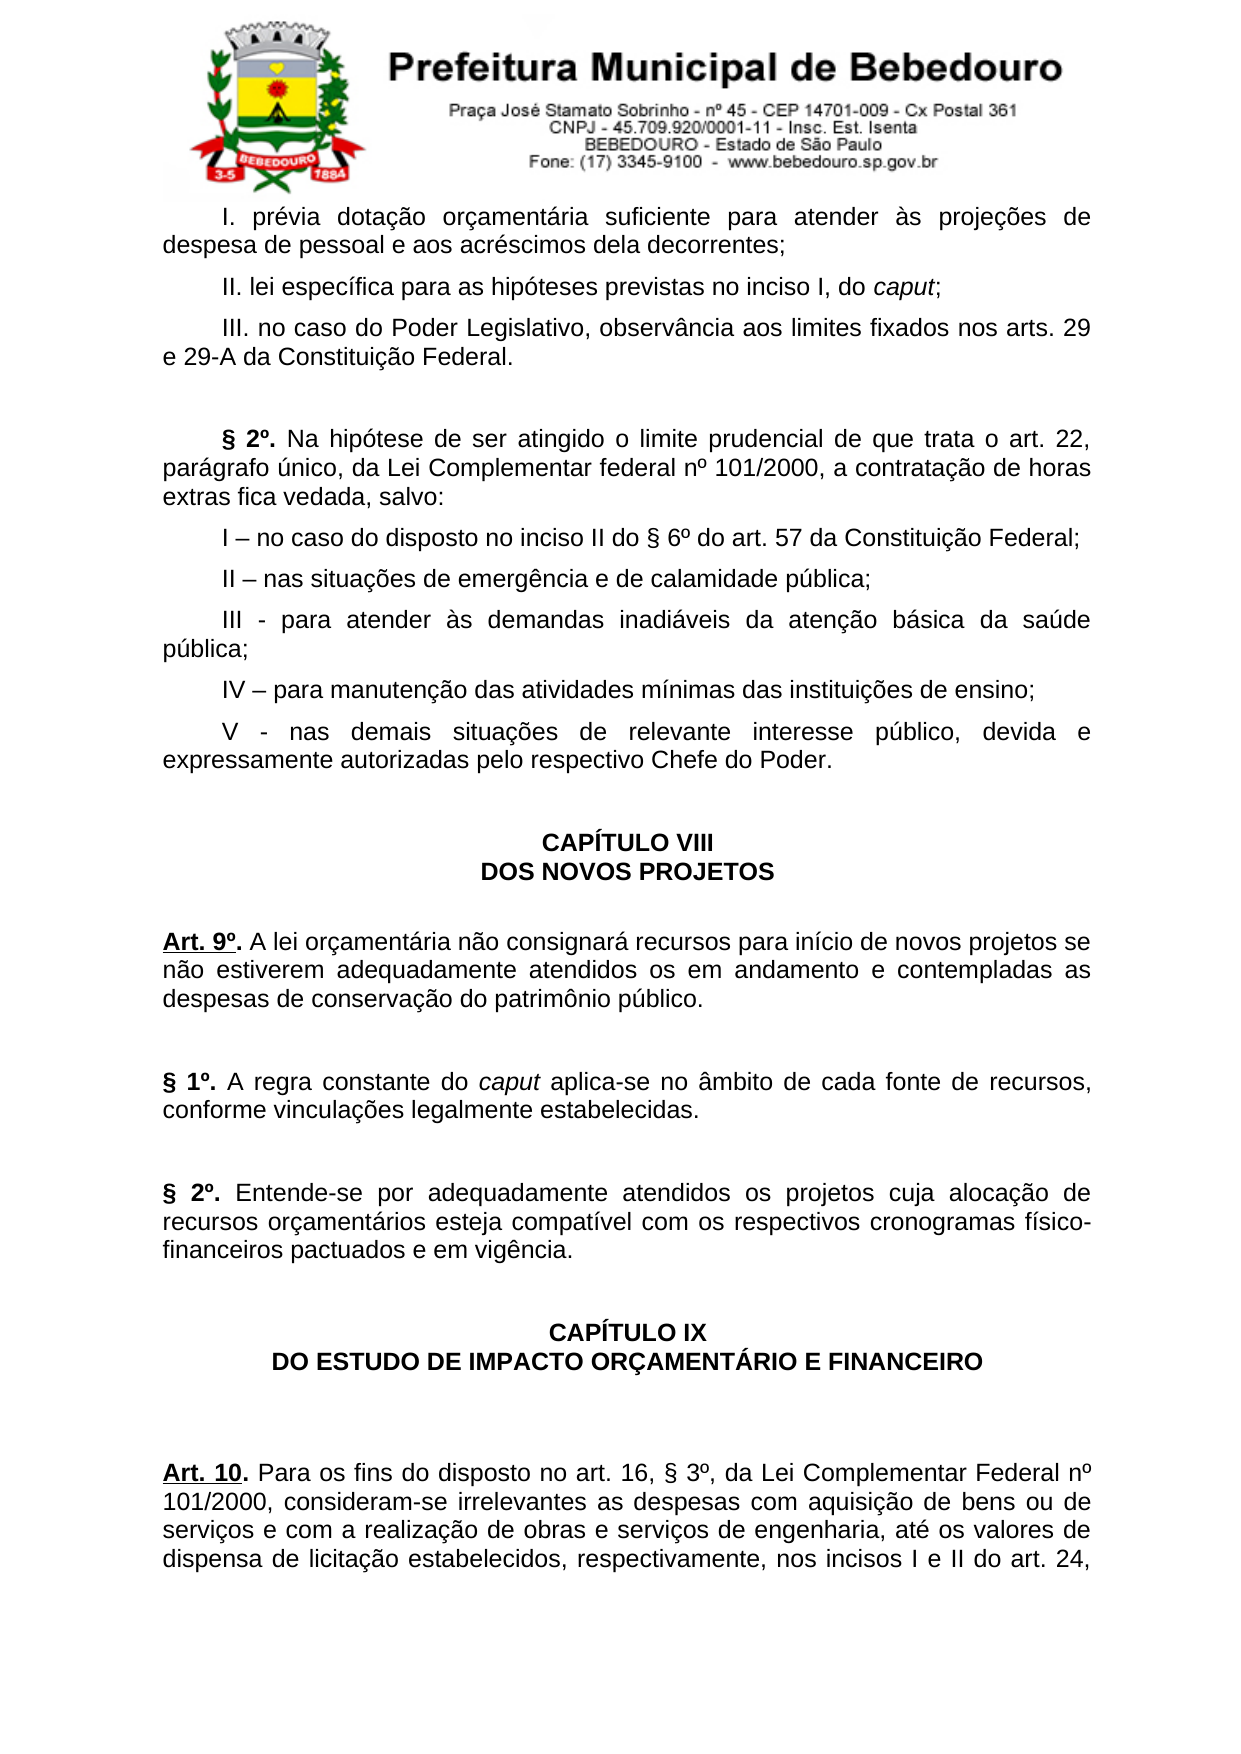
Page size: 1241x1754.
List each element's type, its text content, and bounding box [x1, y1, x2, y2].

text I – no caso do disposto no inciso II do § 6º do art. 57 da Constituição Federal; [162, 523, 1093, 552]
text IV – para manutenção das atividades mínimas das instituições de ensino; [162, 675, 1093, 704]
text DOS NOVOS PROJETOS [162, 857, 1093, 885]
text III. no caso do Poder Legislativo, observância aos limites fixados nos arts. 29 e 29-A da Constituição Federal. [162, 313, 1093, 370]
text § 2º. Entende-se por adequadamente atendidos os projetos cuja alocação de recursos orçamentários esteja compatível com os respectivos cronogramas físico-financeiros pactuados e em vigência. [162, 1178, 1093, 1264]
text II – nas situações de emergência e de calamidade pública; [162, 564, 1093, 593]
text § 2º. Na hipótese de ser atingido o limite prudencial de que trata o art. 22, parágrafo único, da Lei Complementar federal nº 101/2000, a contratação de horas extras fica vedada, salvo: [162, 424, 1093, 510]
text § 1º. A regra constante do caput aplica-se no âmbito de cada fonte de recursos, conforme vinculações legalmente estabelecidas. [162, 1067, 1093, 1124]
text CAPÍTULO IX [162, 1318, 1093, 1347]
text DO ESTUDO DE IMPACTO ORÇAMENTÁRIO E FINANCEIRO [162, 1347, 1093, 1375]
text III - para atender às demandas inadiáveis da atenção básica da saúde pública; [162, 605, 1093, 663]
text Art. 9º. A lei orçamentária não consignará recursos para início de novos projetos se não estiverem adequadamente atendidos os em andamento e contempladas as despesas de conservação do patrimônio público. [162, 927, 1093, 1013]
text I. prévia dotação orçamentária suficiente para atender às projeções de despesa de pessoal e aos acréscimos dela decorrentes; [162, 202, 1093, 259]
picture [162, 14, 1091, 202]
text V - nas demais situações de relevante interesse público, devida e expressamente autorizadas pelo respectivo Chefe do Poder. [162, 717, 1093, 774]
text CAPÍTULO VIII [162, 828, 1093, 857]
text II. lei específica para as hipóteses previstas no inciso I, do caput; [162, 272, 1093, 300]
